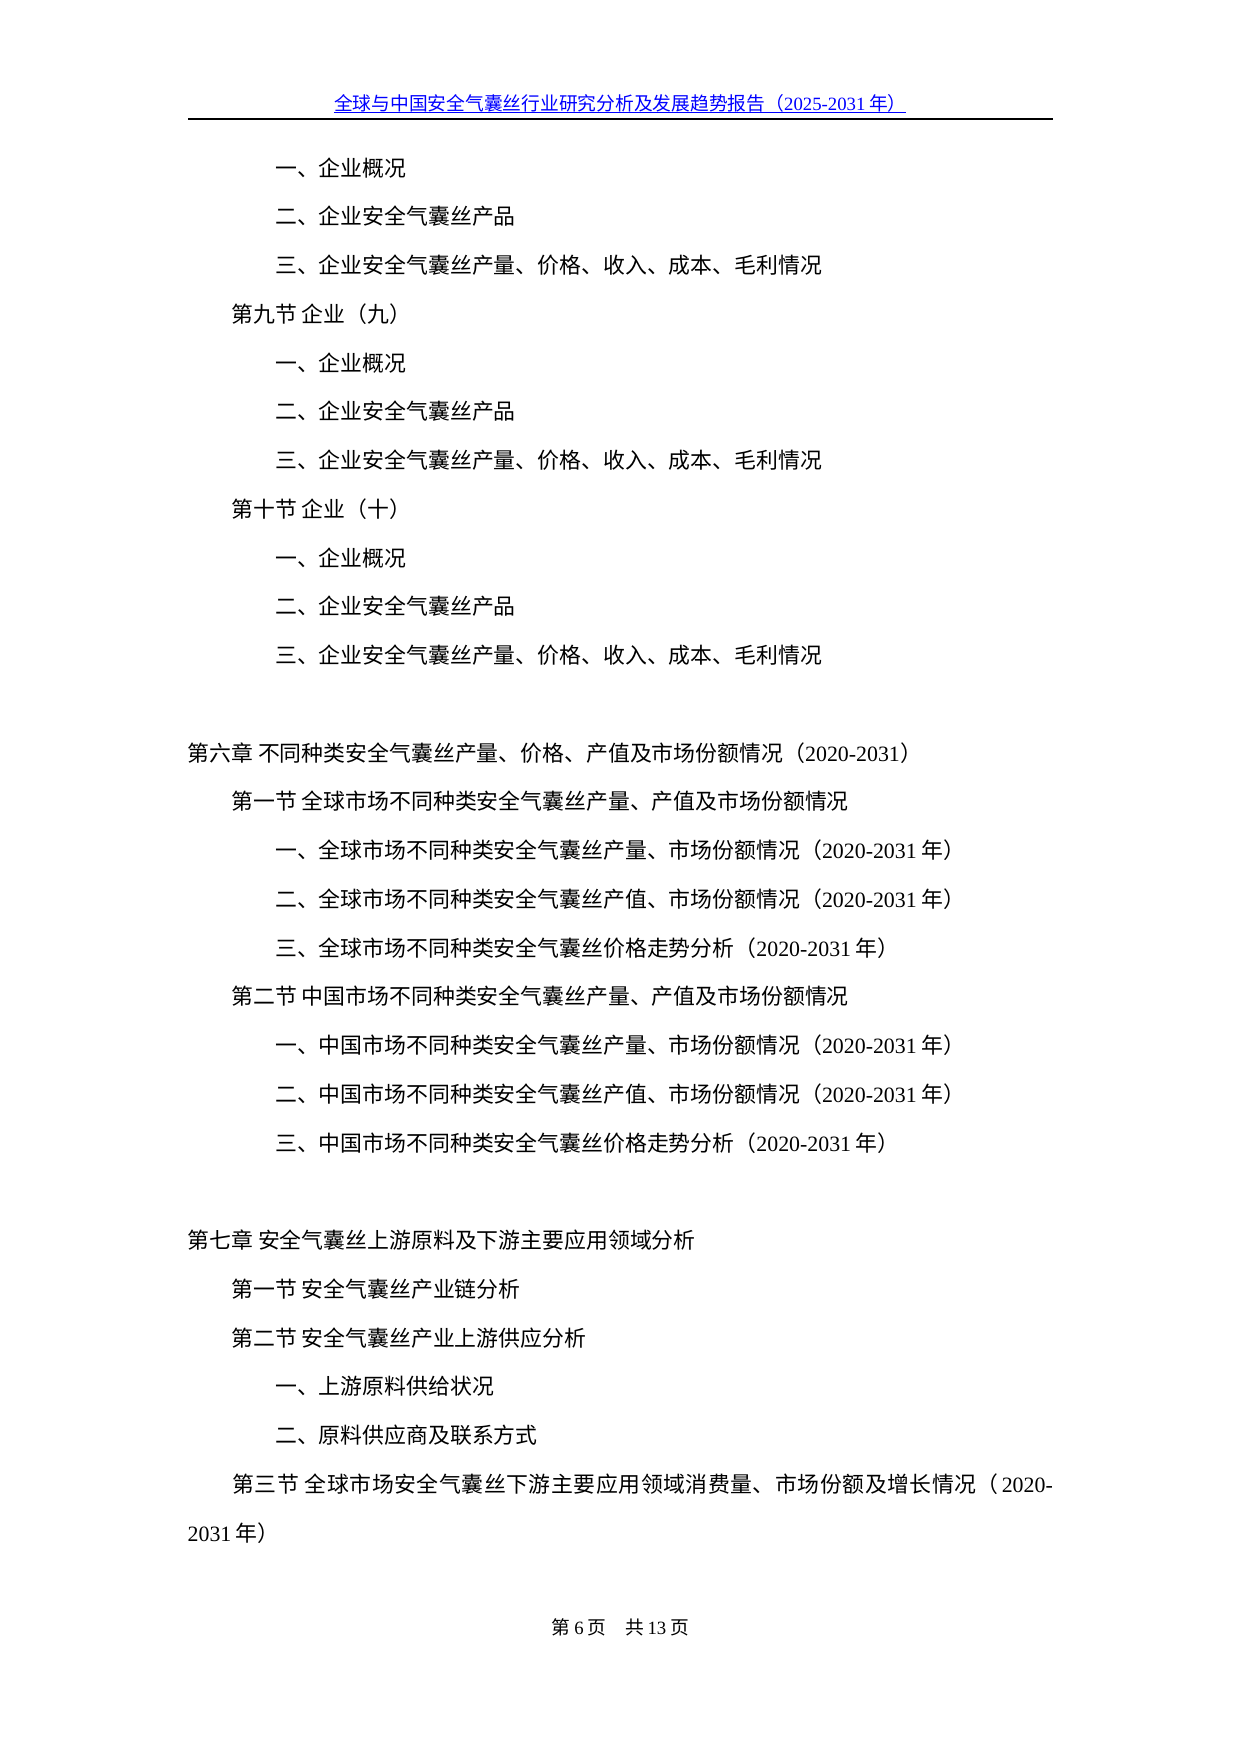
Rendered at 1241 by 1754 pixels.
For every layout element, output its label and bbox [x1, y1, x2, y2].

text [187, 150, 1053, 1548]
